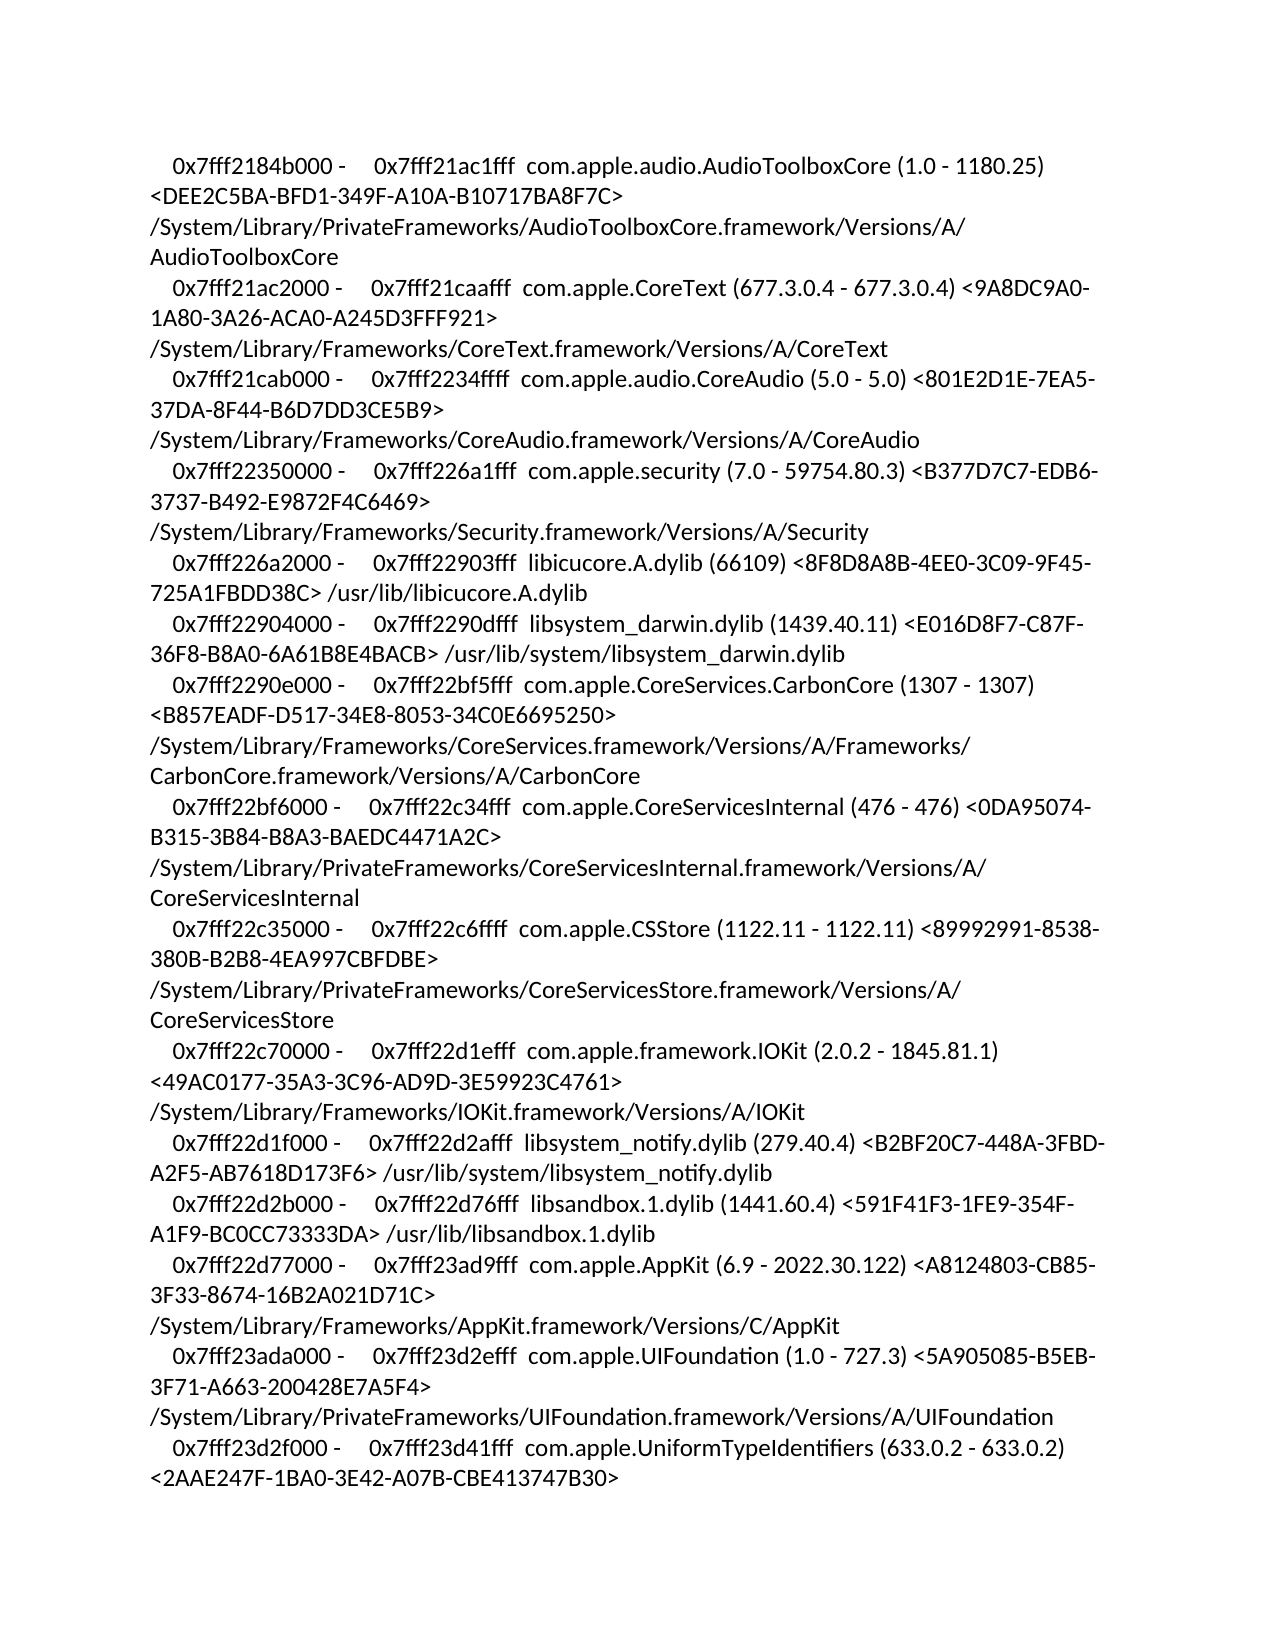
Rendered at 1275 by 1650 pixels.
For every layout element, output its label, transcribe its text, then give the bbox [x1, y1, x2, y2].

text 0x7fff21ac2000 - 0x7fff21caafff com.apple.CoreText (677.3.0.4 - 677.3.0.4) <9A8DC9A0-1A80-3A26-ACA0-A245D3FFF921> /System/Library/Frameworks/CoreText.framework/Versions/A/CoreText [150, 272, 1125, 364]
text 0x7fff2290e000 - 0x7fff22bf5fff com.apple.CoreServices.CarbonCore (1307 - 1307) <B857EADF-D517-34E8-8053-34C0E6695250> /System/Library/Frameworks/CoreServices.framework/Versions/A/Frameworks/CarbonCore.framework/Versions/A/CarbonCore [150, 669, 1125, 791]
text 0x7fff23ada000 - 0x7fff23d2efff com.apple.UIFoundation (1.0 - 727.3) <5A905085-B5EB-3F71-A663-200428E7A5F4> /System/Library/PrivateFrameworks/UIFoundation.framework/Versions/A/UIFoundation [150, 1340, 1125, 1432]
text 0x7fff22350000 - 0x7fff226a1fff com.apple.security (7.0 - 59754.80.3) <B377D7C7-EDB6-3737-B492-E9872F4C6469> /System/Library/Frameworks/Security.framework/Versions/A/Security [150, 455, 1125, 547]
text 0x7fff21cab000 - 0x7fff2234ffff com.apple.audio.CoreAudio (5.0 - 5.0) <801E2D1E-7EA5-37DA-8F44-B6D7DD3CE5B9> /System/Library/Frameworks/CoreAudio.framework/Versions/A/CoreAudio [150, 364, 1125, 455]
text 0x7fff22904000 - 0x7fff2290dfff libsystem_darwin.dylib (1439.40.11) <E016D8F7-C87F-36F8-B8A0-6A61B8E4BACB> /usr/lib/system/libsystem_darwin.dylib [150, 608, 1125, 669]
text 0x7fff2184b000 - 0x7fff21ac1fff com.apple.audio.AudioToolboxCore (1.0 - 1180.25) <DEE2C5BA-BFD1-349F-A10A-B10717BA8F7C> /System/Library/PrivateFrameworks/AudioToolboxCore.framework/Versions/A/AudioToolboxCore [150, 150, 1125, 272]
text 0x7fff226a2000 - 0x7fff22903fff libicucore.A.dylib (66109) <8F8D8A8B-4EE0-3C09-9F45-725A1FBDD38C> /usr/lib/libicucore.A.dylib [150, 547, 1125, 608]
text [150, 1432, 1125, 1493]
text 0x7fff22c35000 - 0x7fff22c6ffff com.apple.CSStore (1122.11 - 1122.11) <89992991-8538-380B-B2B8-4EA997CBFDBE> /System/Library/PrivateFrameworks/CoreServicesStore.framework/Versions/A/CoreServicesStore [150, 913, 1125, 1035]
text 0x7fff22c70000 - 0x7fff22d1efff com.apple.framework.IOKit (2.0.2 - 1845.81.1) <49AC0177-35A3-3C96-AD9D-3E59923C4761> /System/Library/Frameworks/IOKit.framework/Versions/A/IOKit [150, 1035, 1125, 1127]
text 0x7fff22d1f000 - 0x7fff22d2afff libsystem_notify.dylib (279.40.4) <B2BF20C7-448A-3FBD-A2F5-AB7618D173F6> /usr/lib/system/libsystem_notify.dylib [150, 1127, 1125, 1188]
text 0x7fff22bf6000 - 0x7fff22c34fff com.apple.CoreServicesInternal (476 - 476) <0DA95074-B315-3B84-B8A3-BAEDC4471A2C> /System/Library/PrivateFrameworks/CoreServicesInternal.framework/Versions/A/CoreServicesInternal [150, 791, 1125, 913]
text 0x7fff22d2b000 - 0x7fff22d76fff libsandbox.1.dylib (1441.60.4) <591F41F3-1FE9-354F-A1F9-BC0CC73333DA> /usr/lib/libsandbox.1.dylib [150, 1188, 1125, 1249]
text 0x7fff22d77000 - 0x7fff23ad9fff com.apple.AppKit (6.9 - 2022.30.122) <A8124803-CB85-3F33-8674-16B2A021D71C> /System/Library/Frameworks/AppKit.framework/Versions/C/AppKit [150, 1249, 1125, 1340]
